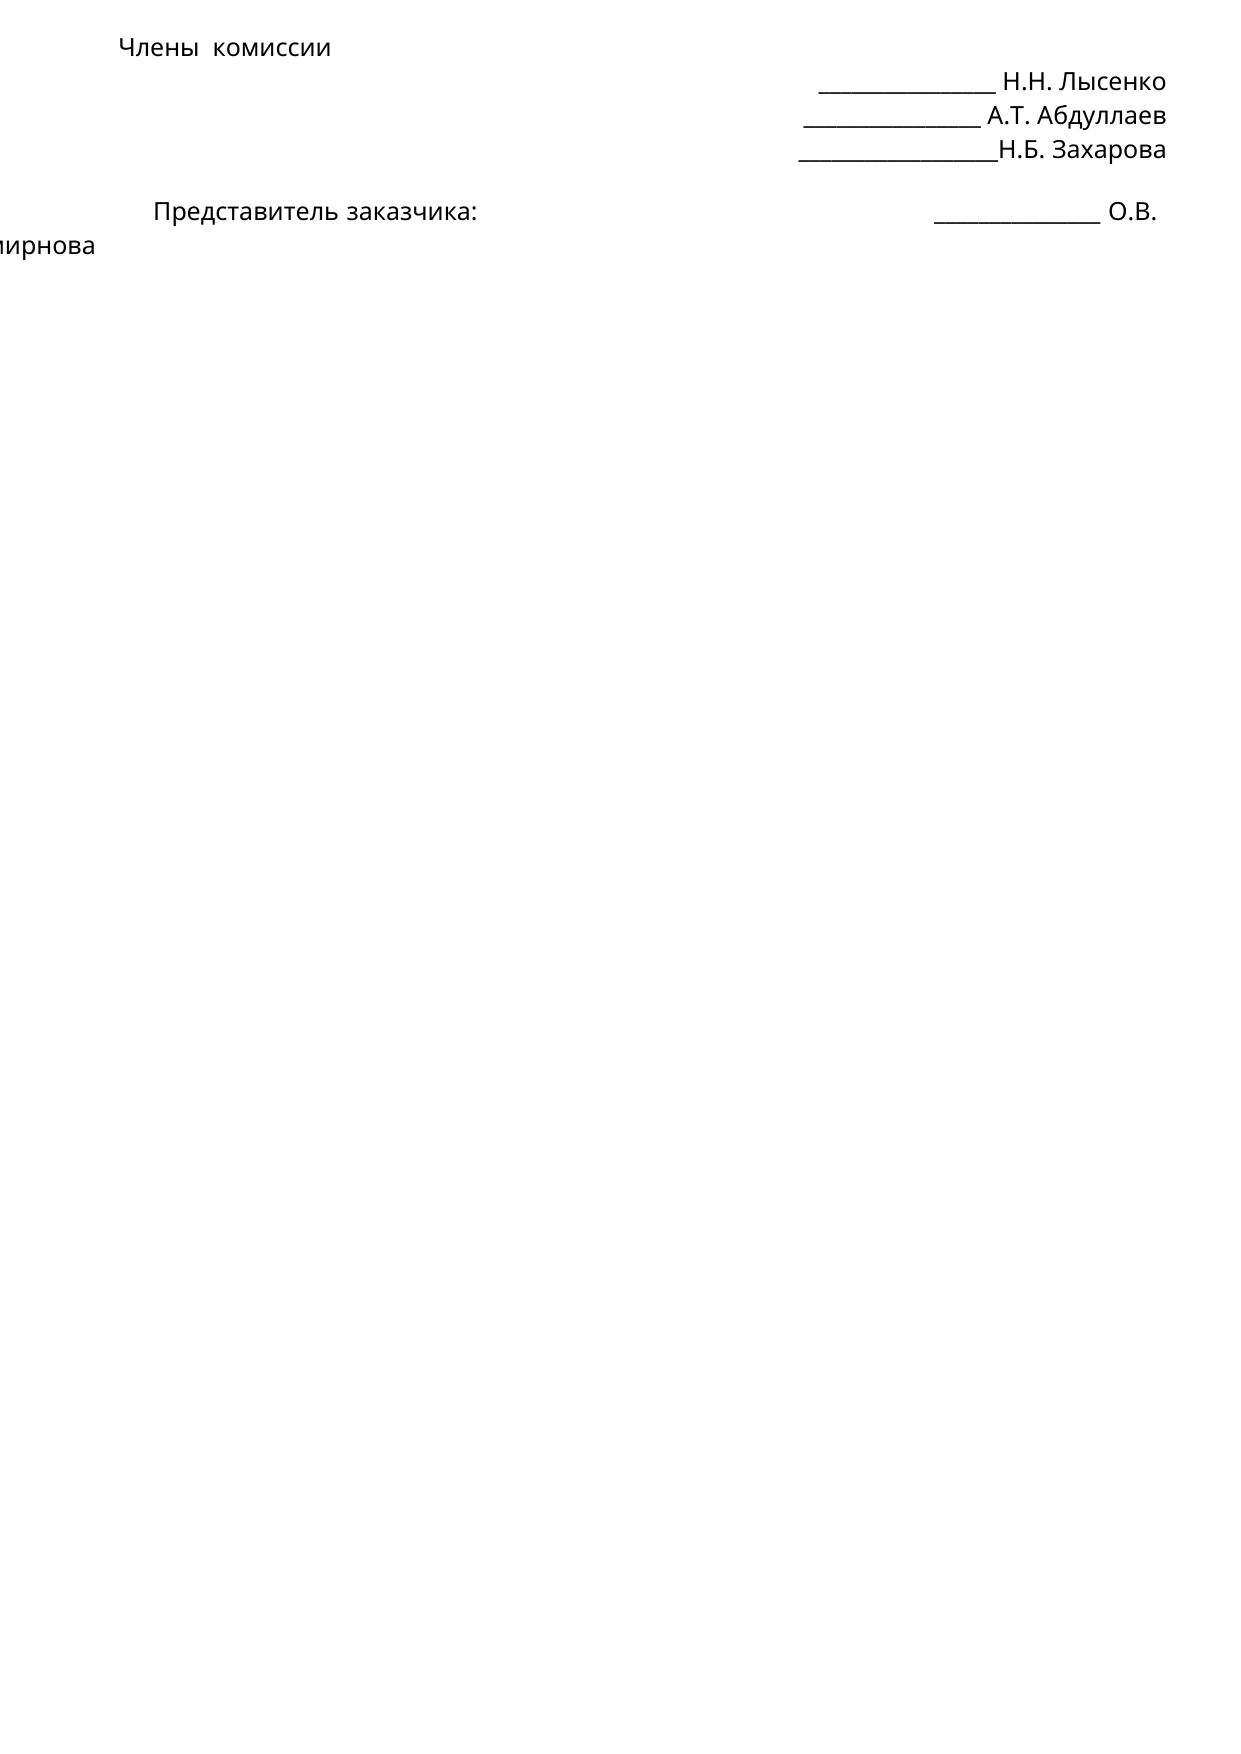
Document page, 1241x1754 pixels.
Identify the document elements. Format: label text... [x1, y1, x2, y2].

text __________________Н.Б. Захарова [59, 132, 1167, 166]
text Члены комиссии [118, 29, 1167, 64]
text ________________ Н.Н. Лысенко [59, 64, 1167, 98]
text Представитель заказчика: _______________ О.В. Смирнова [0, 194, 1167, 262]
text ________________ А.Т. Абдуллаев [59, 98, 1167, 132]
